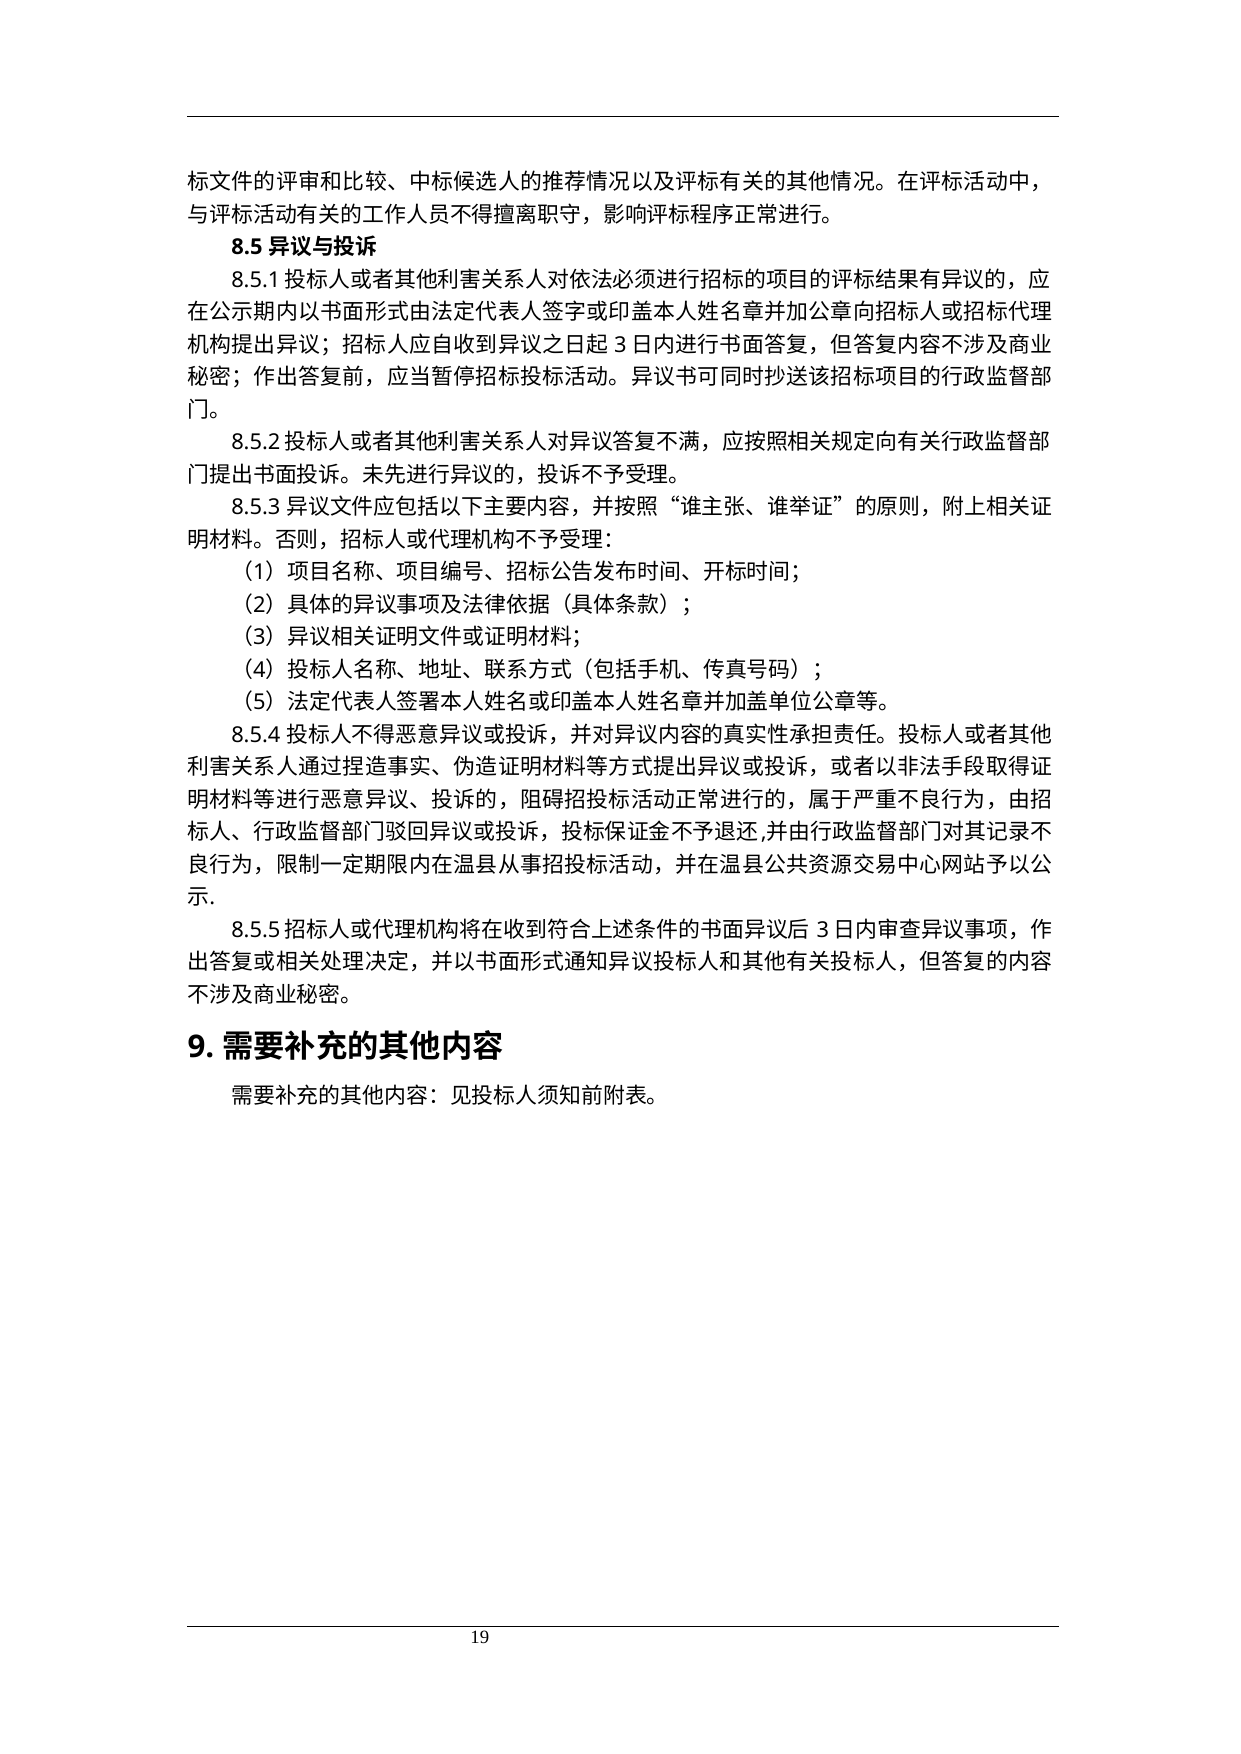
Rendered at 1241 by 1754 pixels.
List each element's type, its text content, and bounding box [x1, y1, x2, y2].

text 8.5.1投标人或者其他利害关系人对依法必须进行招标的项目的评标结果有异议的，应在公示期内以书面形式由法定代表人签字或印盖本人姓名章并加公章向招标人或招标代理机构提出异议；招标人应自收到异议之日起3日内进行书面答复，但答复内容不涉及商业秘密；作出答复前，应当暂停招标投标活动。异议书可同时抄送该招标项目的行政监督部门。 [187, 261, 1053, 424]
text 8.5.2投标人或者其他利害关系人对异议答复不满，应按照相关规定向有关行政监督部门提出书面投诉。未先进行异议的，投诉不予受理。 [187, 424, 1053, 489]
text （4）投标人名称、地址、联系方式（包括手机、传真号码）； [187, 651, 1053, 684]
text 8.5.5招标人或代理机构将在收到符合上述条件的书面异议后3日内审查异议事项，作出答复或相关处理决定，并以书面形式通知异议投标人和其他有关投标人，但答复的内容不涉及商业秘密。 [187, 911, 1053, 1009]
text （1）项目名称、项目编号、招标公告发布时间、开标时间； [187, 554, 1053, 586]
text 8.5.4 投标人不得恶意异议或投诉，并对异议内容的真实性承担责任。投标人或者其他利害关系人通过捏造事实、伪造证明材料等方式提出异议或投诉，或者以非法手段取得证明材料等进行恶意异议、投诉的，阻碍招投标活动正常进行的，属于严重不良行为，由招标人、行政监督部门驳回异议或投诉，投标保证金不予退还,并由行政监督部门对其记录不良行为，限制一定期限内在温县从事招投标活动，并在温县公共资源交易中心网站予以公示. [187, 716, 1053, 911]
subtitle 9. 需要补充的其他内容 [187, 1011, 1053, 1076]
text （5）法定代表人签署本人姓名或印盖本人姓名章并加盖单位公章等。 [187, 684, 1053, 716]
text 8.5 异议与投诉 [187, 229, 1053, 261]
text （3）异议相关证明文件或证明材料； [187, 619, 1053, 651]
text （2）具体的异议事项及法律依据（具体条款）； [187, 586, 1053, 619]
text 需要补充的其他内容：见投标人须知前附表。 [187, 1078, 1053, 1111]
text 8.5.3 异议文件应包括以下主要内容，并按照“谁主张、谁举证”的原则，附上相关证明材料。否则，招标人或代理机构不予受理： [187, 489, 1053, 554]
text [187, 164, 1053, 229]
